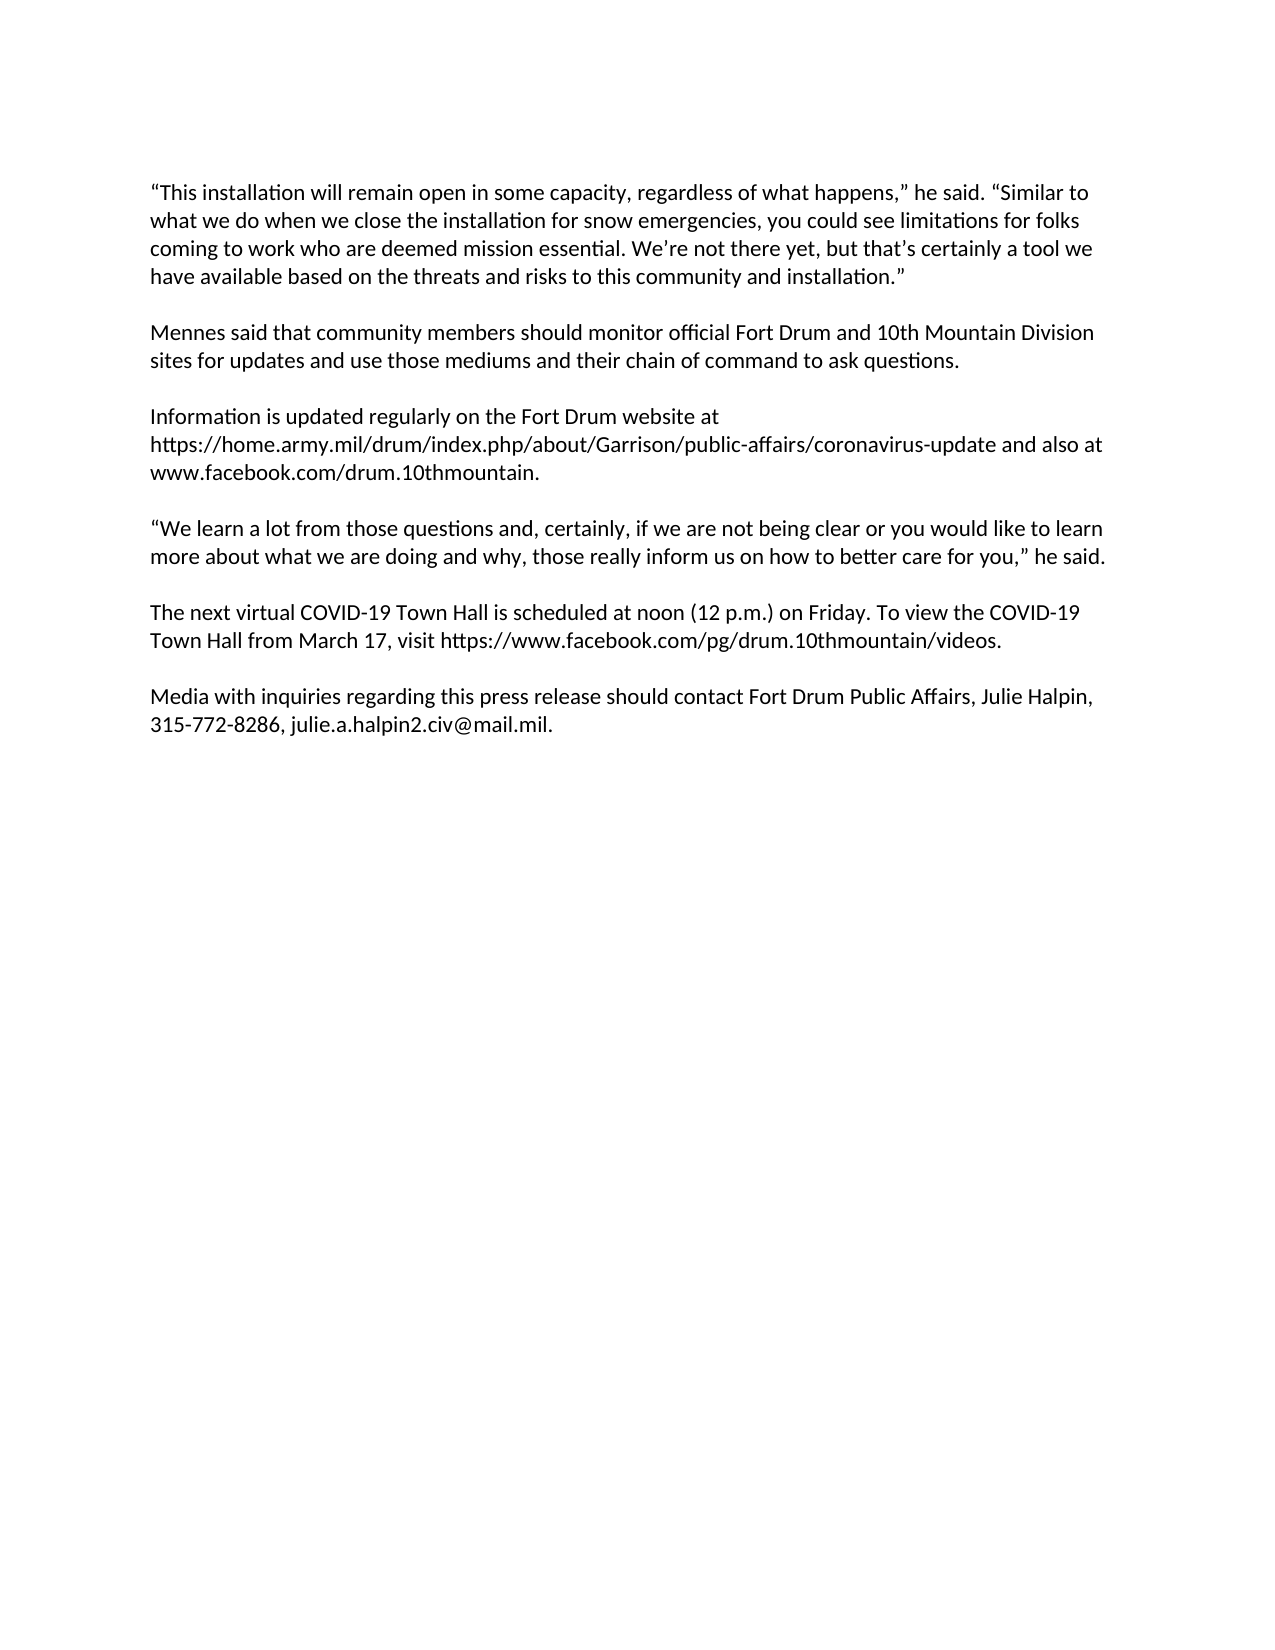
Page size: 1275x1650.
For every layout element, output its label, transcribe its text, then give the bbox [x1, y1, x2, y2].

text The next virtual COVID-19 Town Hall is scheduled at noon (12 p.m.) on Friday. To view the COVID-19 Town Hall from March 17, visit https://www.facebook.com/pg/drum.10thmountain/videos. [150, 598, 1125, 654]
text “We learn a lot from those questions and, certainly, if we are not being clear or you would like to learn more about what we are doing and why, those really inform us on how to better care for you,” he said. [150, 514, 1125, 570]
text Mennes said that community members should monitor official Fort Drum and 10th Mountain Division sites for updates and use those mediums and their chain of command to ask questions. [150, 318, 1125, 374]
text Media with inquiries regarding this press release should contact Fort Drum Public Affairs, Julie Halpin, 315-772-8286, julie.a.halpin2.civ@mail.mil. [150, 682, 1125, 738]
text “This installation will remain open in some capacity, regardless of what happens,” he said. “Similar to what we do when we close the installation for snow emergencies, you could see limitations for folks coming to work who are deemed mission essential. We’re not there yet, but that’s certainly a tool we have available based on the threats and risks to this community and installation.” [150, 178, 1125, 290]
text Information is updated regularly on the Fort Drum website at https://home.army.mil/drum/index.php/about/Garrison/public-affairs/coronavirus-update and also at www.facebook.com/drum.10thmountain. [150, 402, 1125, 486]
